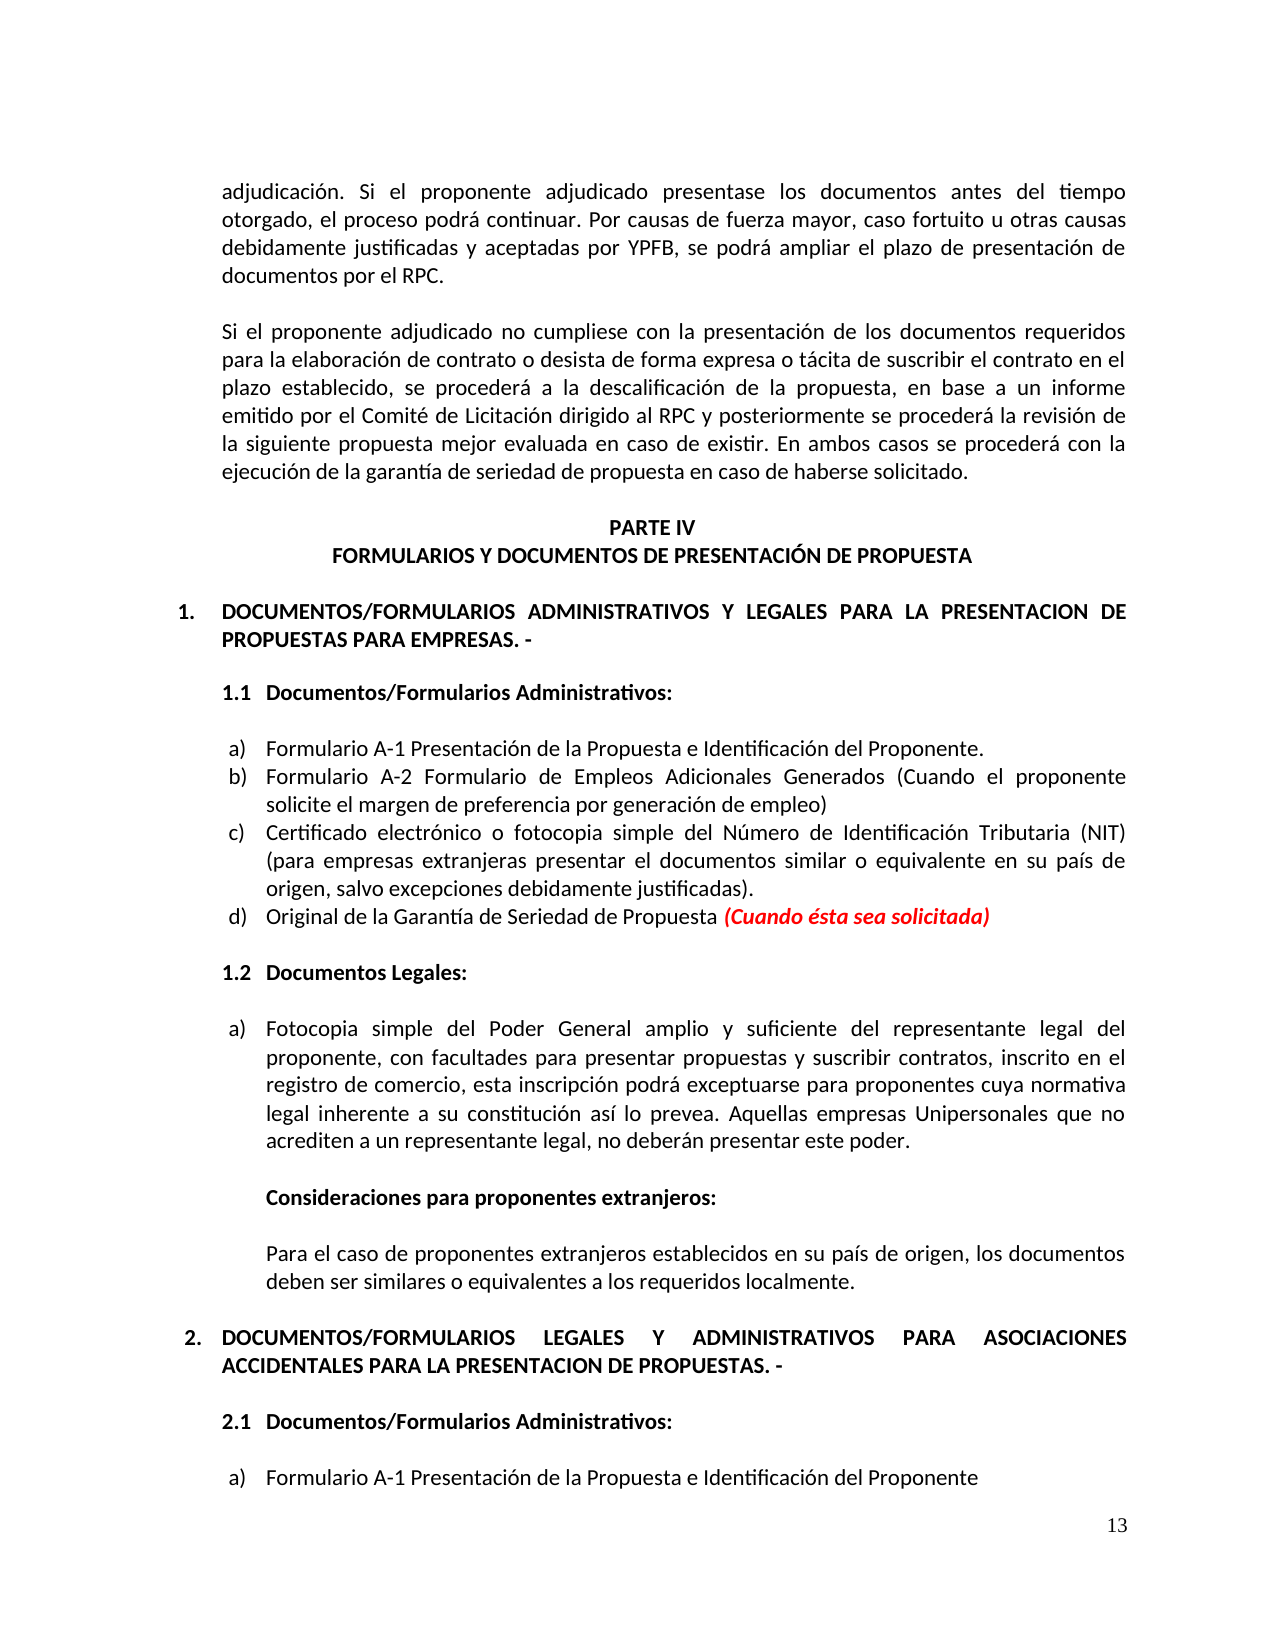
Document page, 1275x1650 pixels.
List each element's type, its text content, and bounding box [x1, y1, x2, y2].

list Formulario A-1 Presentación de la Propuesta e Identificación del Proponente [228, 1463, 1127, 1491]
list Documentos/Formularios Administrativos: [222, 678, 1127, 706]
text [222, 177, 1127, 289]
list Fotocopia simple del Poder General amplio y suficiente del representante legal del proponente, con facultades para presentar propuestas y suscribir contratos, inscrito en el registro de comercio, esta inscripción podrá exceptuarse para proponentes cuya normativa legal inherente a su constitución así lo prevea. Aquellas empresas Unipersonales que no acrediten a un representante legal, no deberán presentar este poder. [228, 1014, 1127, 1155]
list Original de la Garantía de Seriedad de Propuesta (Cuando ésta sea solicitada) [228, 902, 1127, 931]
list Documentos Legales: [222, 958, 1127, 987]
list Documentos/Formularios Administrativos: [222, 1407, 1127, 1435]
list Para el caso de proponentes extranjeros establecidos en su país de origen, los documentos deben ser similares o equivalentes a los requeridos localmente. [266, 1239, 1127, 1295]
list Formulario A-2 Formulario de Empleos Adicionales Generados (Cuando el proponente solicite el margen de preferencia por generación de empleo) [228, 762, 1127, 818]
text PARTE IV [177, 513, 1127, 541]
list Formulario A-1 Presentación de la Propuesta e Identificación del Proponente. [228, 734, 1127, 762]
list DOCUMENTOS/FORMULARIOS LEGALES Y ADMINISTRATIVOS PARA ASOCIACIONES ACCIDENTALES PARA LA PRESENTACION DE PROPUESTAS. - [184, 1323, 1127, 1379]
text FORMULARIOS Y DOCUMENTOS DE PRESENTACIÓN DE PROPUESTA [177, 541, 1127, 569]
list DOCUMENTOS/FORMULARIOS ADMINISTRATIVOS Y LEGALES PARA LA PRESENTACION DE PROPUESTAS PARA EMPRESAS. - [177, 597, 1127, 653]
text Si el proponente adjudicado no cumpliese con la presentación de los documentos requeridos para la elaboración de contrato o desista de forma expresa o tácita de suscribir el contrato en el plazo establecido, se procederá a la descalificación de la propuesta, en base a un informe emitido por el Comité de Licitación dirigido al RPC y posteriormente se procederá la revisión de la siguiente propuesta mejor evaluada en caso de existir. En ambos casos se procederá con la ejecución de la garantía de seriedad de propuesta en caso de haberse solicitado. [222, 317, 1127, 485]
list Consideraciones para proponentes extranjeros: [266, 1183, 1127, 1211]
list Certificado electrónico o fotocopia simple del Número de Identificación Tributaria (NIT) (para empresas extranjeras presentar el documentos similar o equivalente en su país de origen, salvo excepciones debidamente justificadas). [228, 818, 1127, 902]
